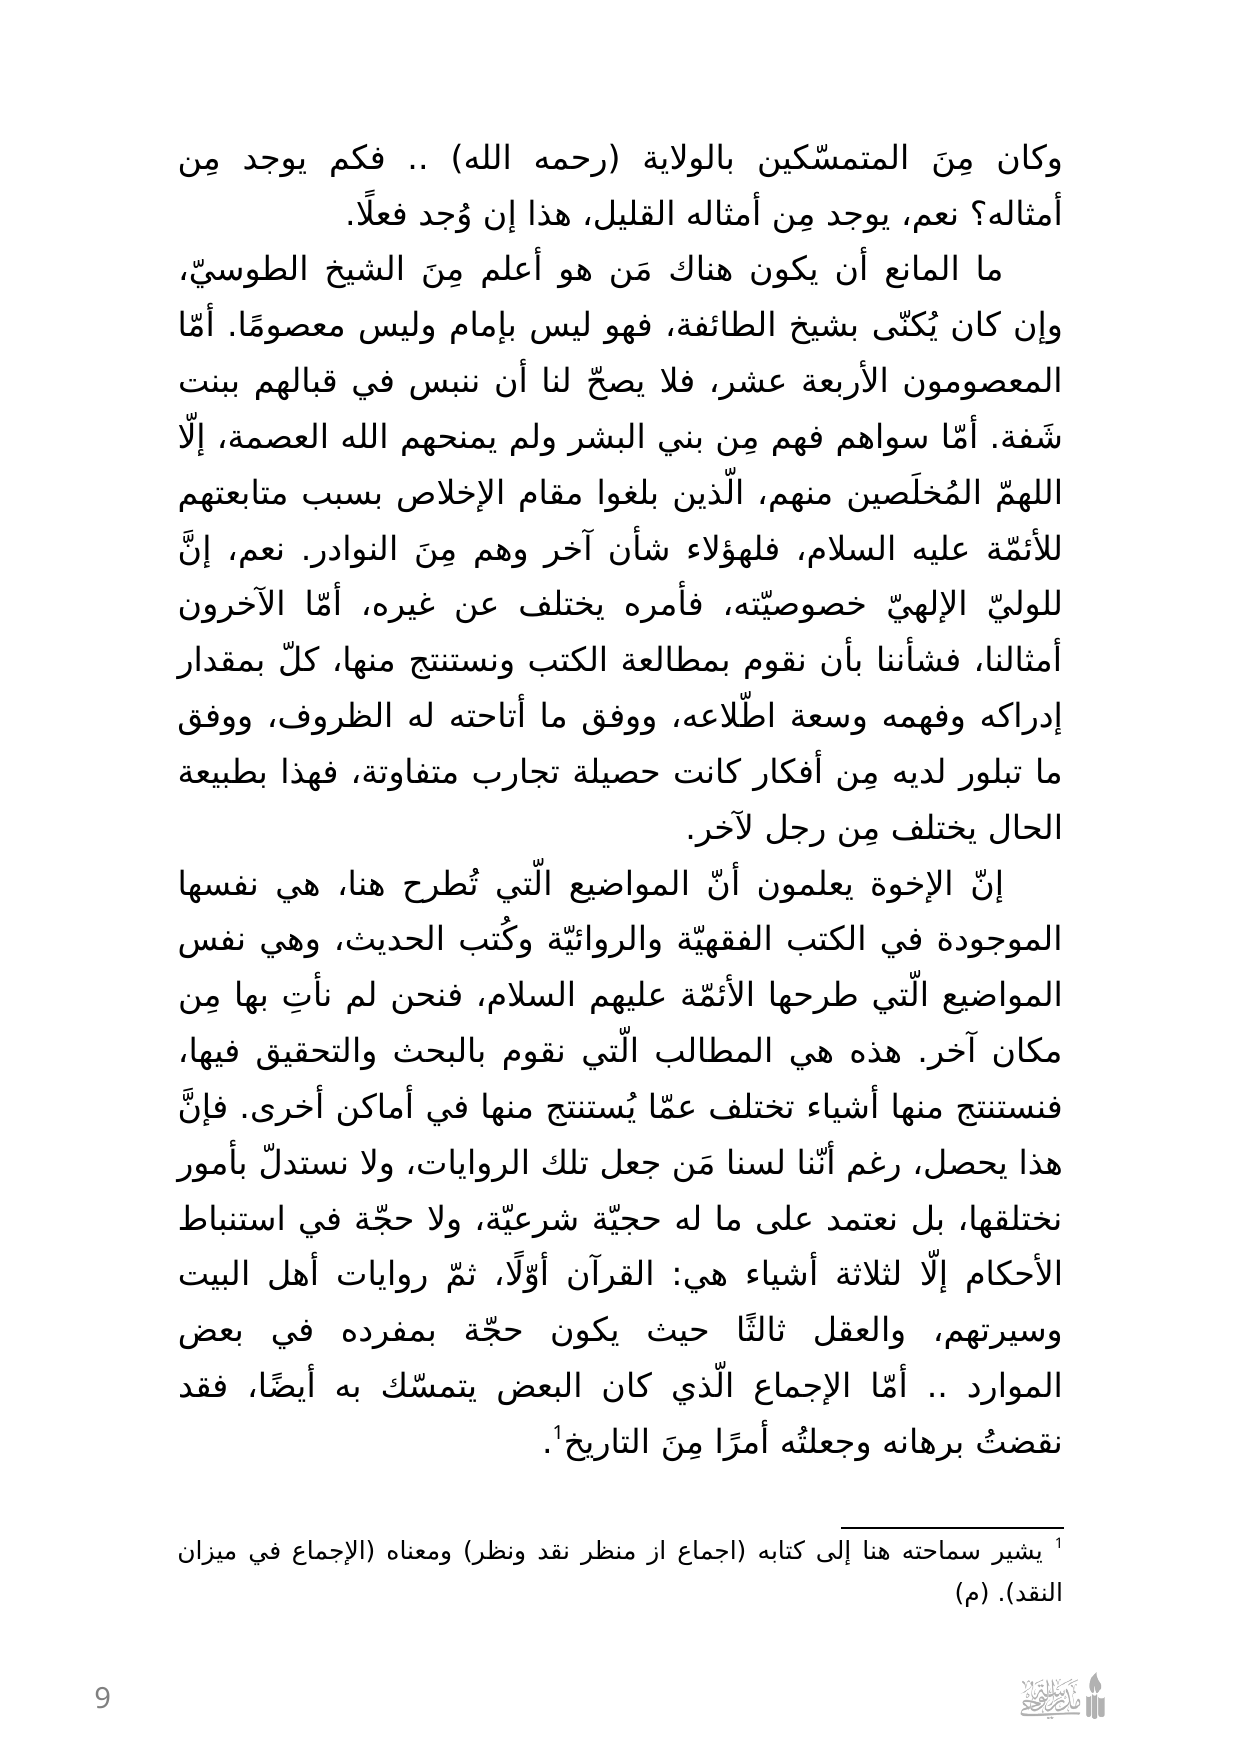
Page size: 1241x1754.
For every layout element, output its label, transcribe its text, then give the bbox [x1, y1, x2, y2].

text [177, 136, 1063, 247]
text ما المانع أن يكون هناك مَن هو أعلم مِنَ الشيخ الطوسيّ، وإن كان يُكنّى بشيخ الطائفة، فهو ليس بإمام وليس معصومًا. أمّا المعصومون الأربعة عشر، فلا يصحّ لنا أن ننبس في قبالهم ببنت شَفة. أمّا سواهم فهم مِن بني البشر ولم يمنحهم الله العصمة، إلّا اللهمّ المُخلَصين منهم، الّذين بلغوا مقام الإخلاص بسبب متابعتهم للأئمّة عليه السلام، فلهؤلاء شأن آخر وهم مِنَ النوادر. نعم، إنَّ للوليّ الإلهيّ خصوصيّته، فأمره يختلف عن غيره، أمّا الآخرون أمثالنا، فشأننا بأن نقوم بمطالعة الكتب ونستنتج منها، كلّ بمقدار إدراكه وفهمه وسعة اطّلاعه، ووفق ما أتاحته له الظروف، ووفق ما تبلور لديه مِن أفكار كانت حصيلة تجارب متفاوتة، فهذا بطبيعة الحال يختلف مِن رجل لآخر. [177, 247, 1063, 862]
picture [1020, 1672, 1105, 1719]
text إنّ الإخوة يعلمون أنّ المواضيع الّتي تُطرح هنا، هي نفسها الموجودة في الكتب الفقهيّة والروائيّة وكُتب الحديث، وهي نفس المواضيع الّتي طرحها الأئمّة عليهم السلام، فنحن لم نأتِ بها مِن مكان آخر. هذه هي المطالب الّتي نقوم بالبحث والتحقيق فيها، فنستنتج منها أشياء تختلف عمّا يُستنتج منها في أماكن أخرى. فإنَّ هذا يحصل، رغم أنّنا لسنا مَن جعل تلك الروايات، ولا نستدلّ بأمور نختلقها، بل نعتمد على ما له حجيّة شرعيّة، ولا حجّة في استنباط الأحكام إلّا لثلاثة أشياء هي: القرآن أوّلًا، ثمّ روايات أهل البيت وسيرتهم، والعقل ثالثًا حيث يكون حجّة بمفرده في بعض الموارد .. أمّا الإجماع الّذي كان البعض يتمسّك به أيضًا، فقد نقضتُ برهانه وجعلتُه أمرًا مِنَ التاريخ. [177, 862, 1063, 1476]
